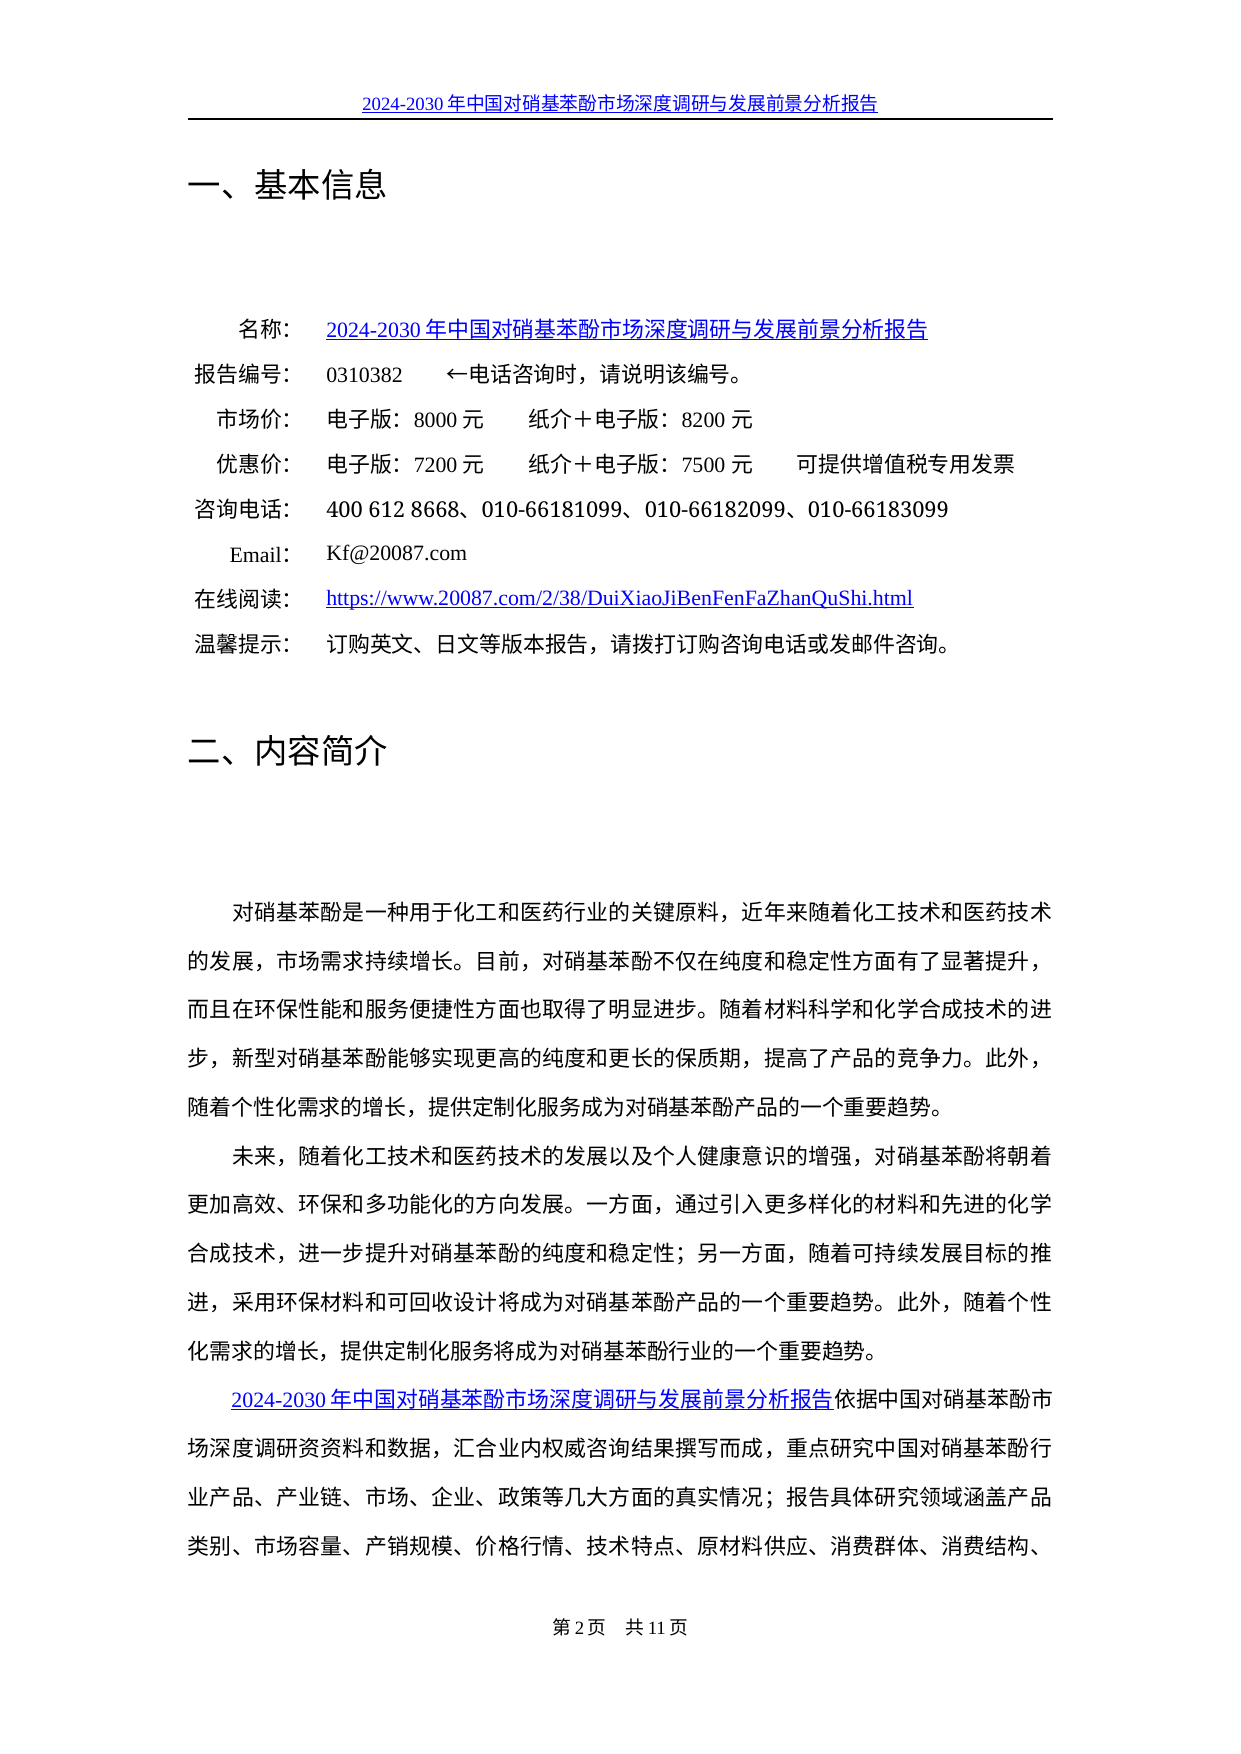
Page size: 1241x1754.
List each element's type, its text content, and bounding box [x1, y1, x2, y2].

table_cell 0310382 ←电话咨询时，请说明该编号。 [315, 357, 1073, 402]
table_cell Kf@20087.com [315, 537, 1073, 582]
table_cell 温馨提示： [167, 627, 315, 672]
table_cell 报告编号： [167, 357, 315, 402]
table_cell [315, 582, 1073, 627]
table_cell 电子版：8000 元 纸介＋电子版：8200 元 [315, 402, 1073, 447]
table_cell 咨询电话： [167, 492, 315, 537]
table_cell 优惠价： [167, 447, 315, 492]
table_cell 400 612 8668、010-66181099、010-66182099、010-66183099 [315, 492, 1073, 537]
table_cell Email： [167, 537, 315, 582]
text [187, 894, 1053, 1561]
table_cell 在线阅读： [167, 582, 315, 627]
table_header 2024-2030年中国对硝基苯酚市场深度调研与发展前景分析报告 [315, 312, 1073, 357]
title 一、基本信息 [187, 150, 1053, 215]
table_cell 市场价： [167, 402, 315, 447]
title 二、内容简介 [187, 717, 1053, 782]
table_cell 订购英文、日文等版本报告，请拨打订购咨询电话或发邮件咨询。 [315, 627, 1073, 672]
table_header 名称： [167, 312, 315, 357]
table_cell 电子版：7200 元 纸介＋电子版：7500 元 可提供增值税专用发票 [315, 447, 1073, 492]
